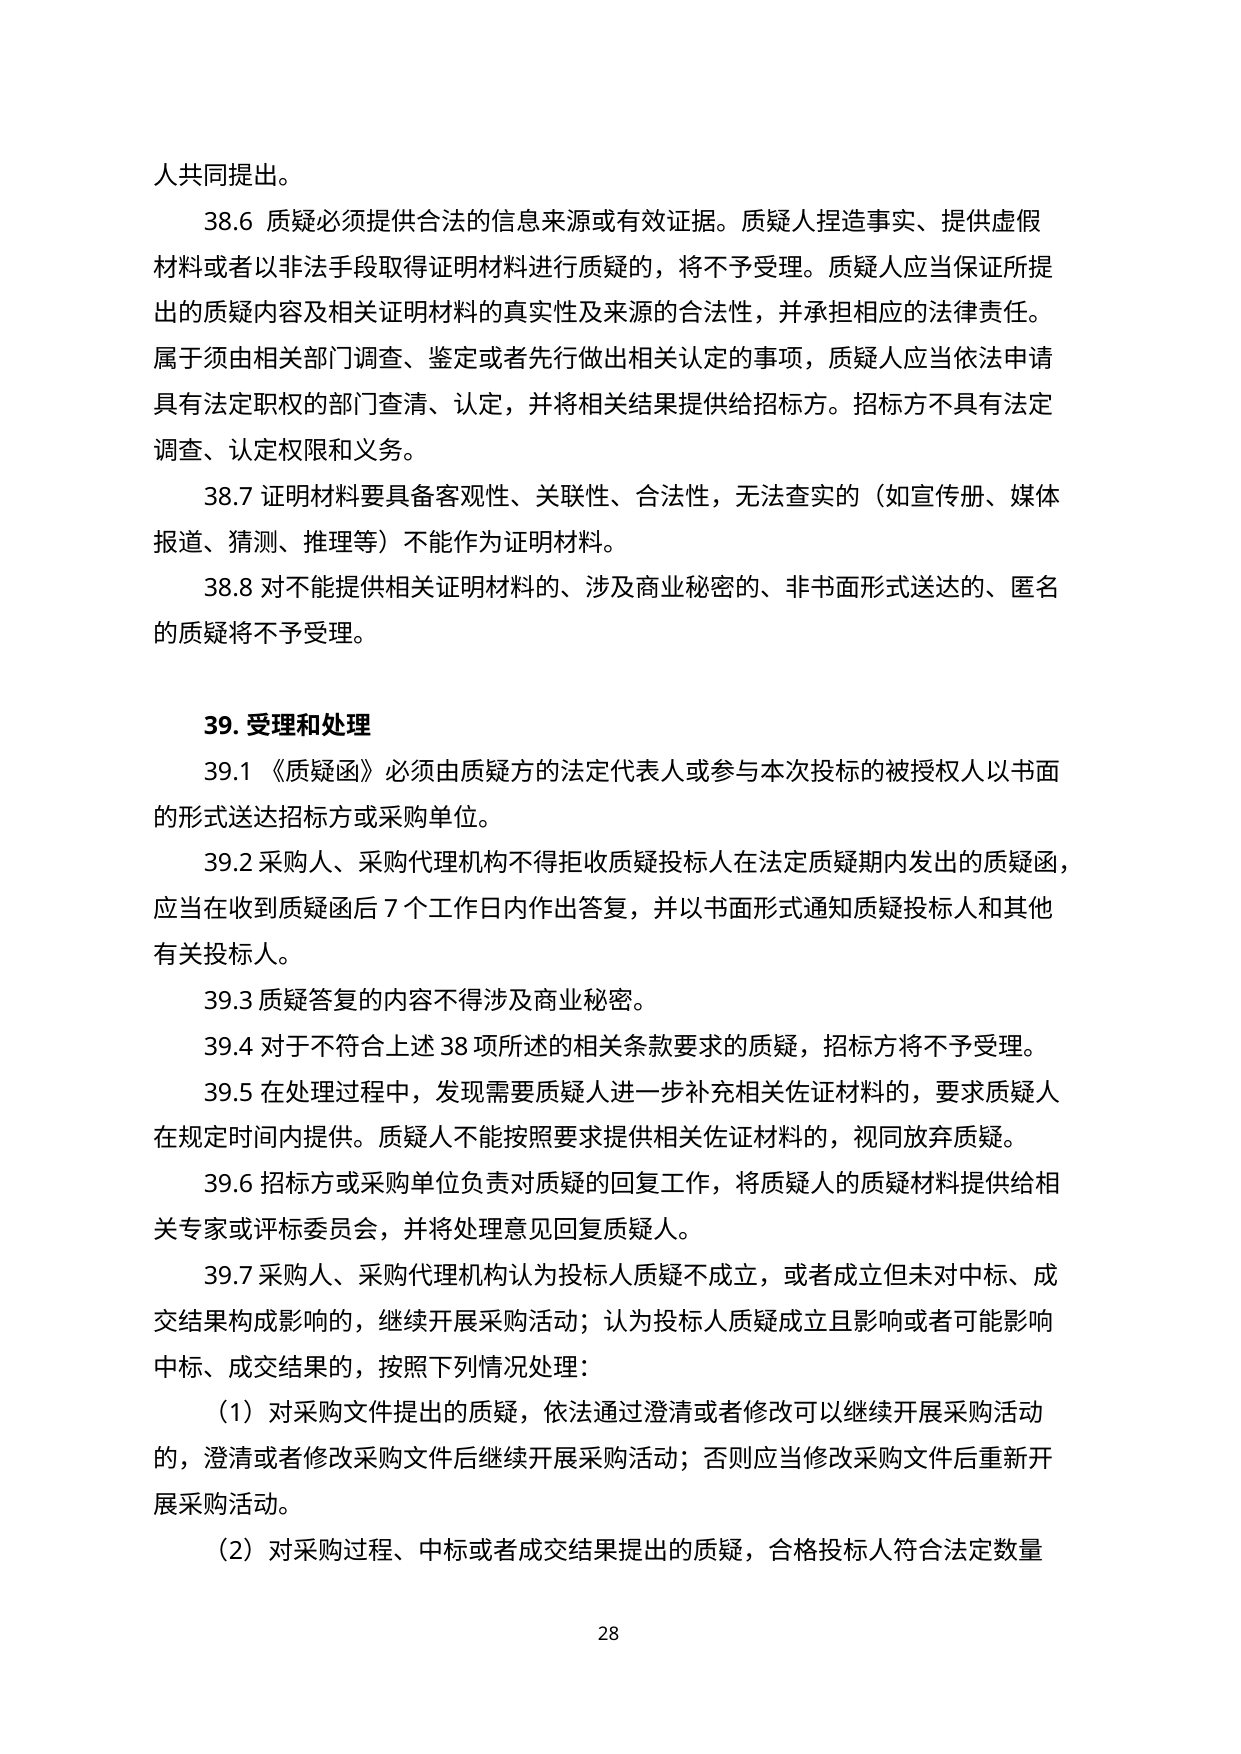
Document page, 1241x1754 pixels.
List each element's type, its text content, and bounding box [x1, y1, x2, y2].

text 38.8 对不能提供相关证明材料的、涉及商业秘密的、非书面形式送达的、匿名的质疑将不予受理。 [153, 560, 1063, 652]
text 38.7 证明材料要具备客观性、关联性、合法性，无法查实的（如宣传册、媒体报道、猜测、推理等）不能作为证明材料。 [153, 468, 1063, 560]
text 39. 受理和处理 [153, 698, 1063, 743]
text 39.2采购人、采购代理机构不得拒收质疑投标人在法定质疑期内发出的质疑函，应当在收到质疑函后7个工作日内作出答复，并以书面形式通知质疑投标人和其他有关投标人。 [153, 835, 1063, 973]
text 39.7采购人、采购代理机构认为投标人质疑不成立，或者成立但未对中标、成交结果构成影响的，继续开展采购活动；认为投标人质疑成立且影响或者可能影响中标、成交结果的，按照下列情况处理： [153, 1248, 1063, 1385]
text 39.5 在处理过程中，发现需要质疑人进一步补充相关佐证材料的，要求质疑人在规定时间内提供。质疑人不能按照要求提供相关佐证材料的，视同放弃质疑。 [153, 1064, 1063, 1156]
text 39.4 对于不符合上述38项所述的相关条款要求的质疑，招标方将不予受理。 [153, 1018, 1063, 1064]
text 39.6 招标方或采购单位负责对质疑的回复工作，将质疑人的质疑材料提供给相关专家或评标委员会，并将处理意见回复质疑人。 [153, 1156, 1063, 1248]
text （1）对采购文件提出的质疑，依法通过澄清或者修改可以继续开展采购活动的，澄清或者修改采购文件后继续开展采购活动；否则应当修改采购文件后重新开展采购活动。 [153, 1385, 1063, 1523]
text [153, 148, 1063, 193]
text 39.3质疑答复的内容不得涉及商业秘密。 [153, 973, 1063, 1018]
text 39.1 《质疑函》必须由质疑方的法定代表人或参与本次投标的被授权人以书面的形式送达招标方或采购单位。 [153, 743, 1063, 835]
text 38.6 质疑必须提供合法的信息来源或有效证据。质疑人捏造事实、提供虚假材料或者以非法手段取得证明材料进行质疑的，将不予受理。质疑人应当保证所提出的质疑内容及相关证明材料的真实性及来源的合法性，并承担相应的法律责任。属于须由相关部门调查、鉴定或者先行做出相关认定的事项，质疑人应当依法申请具有法定职权的部门查清、认定，并将相关结果提供给招标方。招标方不具有法定调查、认定权限和义务。 [153, 193, 1063, 468]
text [153, 1523, 1063, 1568]
